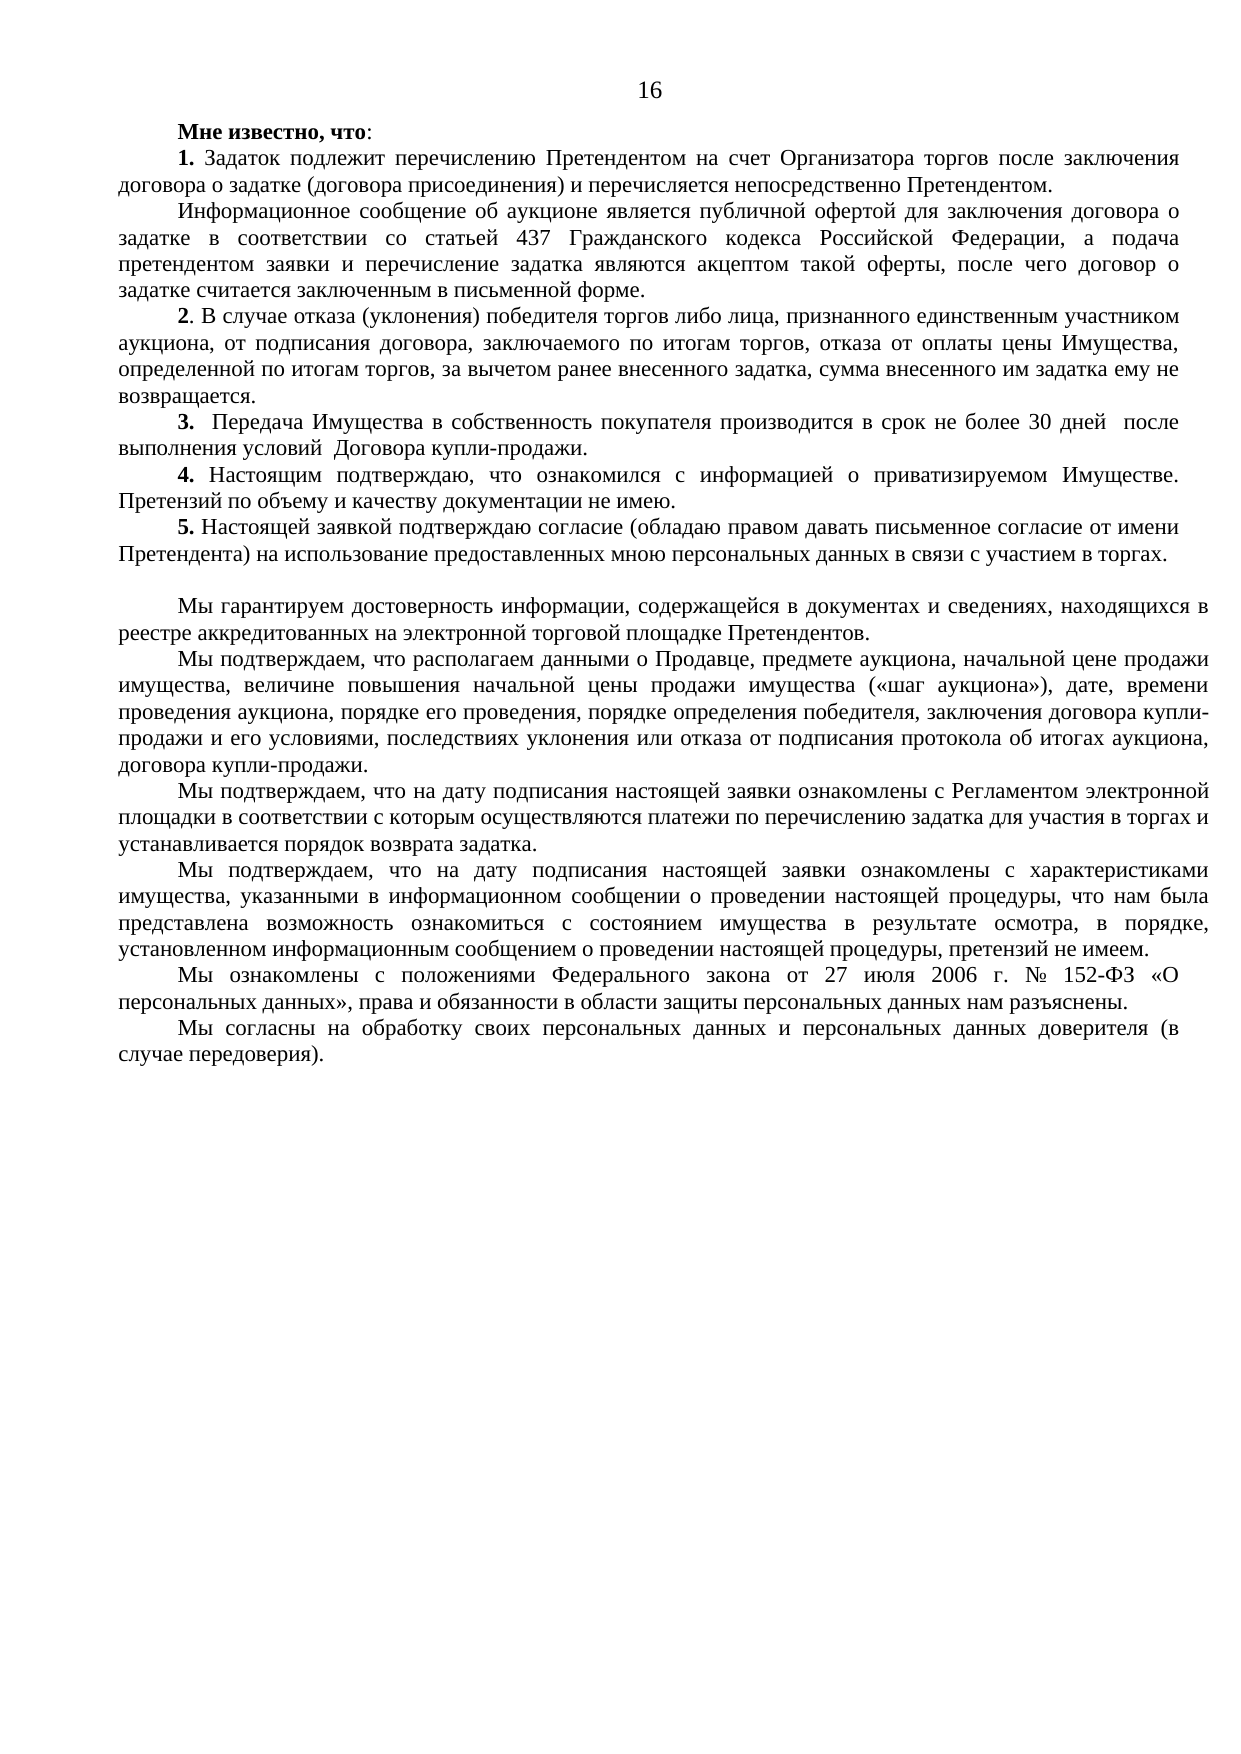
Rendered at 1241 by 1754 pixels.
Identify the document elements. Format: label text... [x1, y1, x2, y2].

text 2. В случае отказа (уклонения) победителя торгов либо лица, признанного единственным участником аукциона, от подписания договора, заключаемого по итогам торгов, отказа от оплаты цены Имущества, определенной по итогам торгов, за вычетом ранее внесенного задатка, сумма внесенного им задатка ему не возвращается. [118, 303, 1181, 408]
text 1. Задаток подлежит перечислению Претендентом на счет Организатора торгов после заключения договора о задатке (договора присоединения) и перечисляется непосредственно Претендентом. [118, 144, 1181, 197]
text 5. Настоящей заявкой подтверждаю согласие (обладаю правом давать письменное согласие от имени Претендента) на использование предоставленных мною персональных данных в связи с участием в торгах. [118, 513, 1181, 566]
text 3. Передача Имущества в собственность покупателя производится в срок не более 30 дней после выполнения условий Договора купли-продажи. [118, 408, 1181, 461]
text Мы гарантируем достоверность информации, содержащейся в документах и сведениях, находящихся в реестре аккредитованных на электронной торговой площадке Претендентов. [118, 592, 1211, 645]
text Мы подтверждаем, что на дату подписания настоящей заявки ознакомлены с характеристиками имущества, указанными в информационном сообщении о проведении настоящей процедуры, что нам была представлена возможность ознакомиться с состоянием имущества в результате осмотра, в порядке, установленном информационным сообщением о проведении настоящей процедуры, претензий не имеем. [118, 856, 1211, 961]
text Информационное сообщение об аукционе является публичной офертой для заключения договора о задатке в соответствии со статьей 437 Гражданского кодекса Российской Федерации, а подача претендентом заявки и перечисление задатка являются акцептом такой оферты, после чего договор о задатке считается заключенным в письменной форме. [118, 197, 1181, 303]
text Мы ознакомлены с положениями Федерального закона от 27 июля 2006 г. № 152-ФЗ «О персональных данных», права и обязанности в области защиты персональных данных нам разъяснены. [118, 961, 1181, 1014]
text Мы подтверждаем, что на дату подписания настоящей заявки ознакомлены с Регламентом электронной площадки в соответствии с которым осуществляются платежи по перечислению задатка для участия в торгах и устанавливается порядок возврата задатка. [118, 777, 1211, 856]
text 4. Настоящим подтверждаю, что ознакомился с информацией о приватизируемом Имуществе. Претензий по объему и качеству документации не имею. [118, 461, 1181, 513]
text Мы подтверждаем, что располагаем данными о Продавце, предмете аукциона, начальной цене продажи имущества, величине повышения начальной цены продажи имущества («шаг аукциона»), дате, времени проведения аукциона, порядке его проведения, порядке определения победителя, заключения договора купли-продажи и его условиями, последствиях уклонения или отказа от подписания протокола об итогах аукциона, договора купли-продажи. [118, 645, 1211, 777]
text Мы согласны на обработку своих персональных данных и персональных данных доверителя (в случае передоверия). [118, 1014, 1181, 1067]
text Мне известно, что: [118, 118, 1181, 144]
